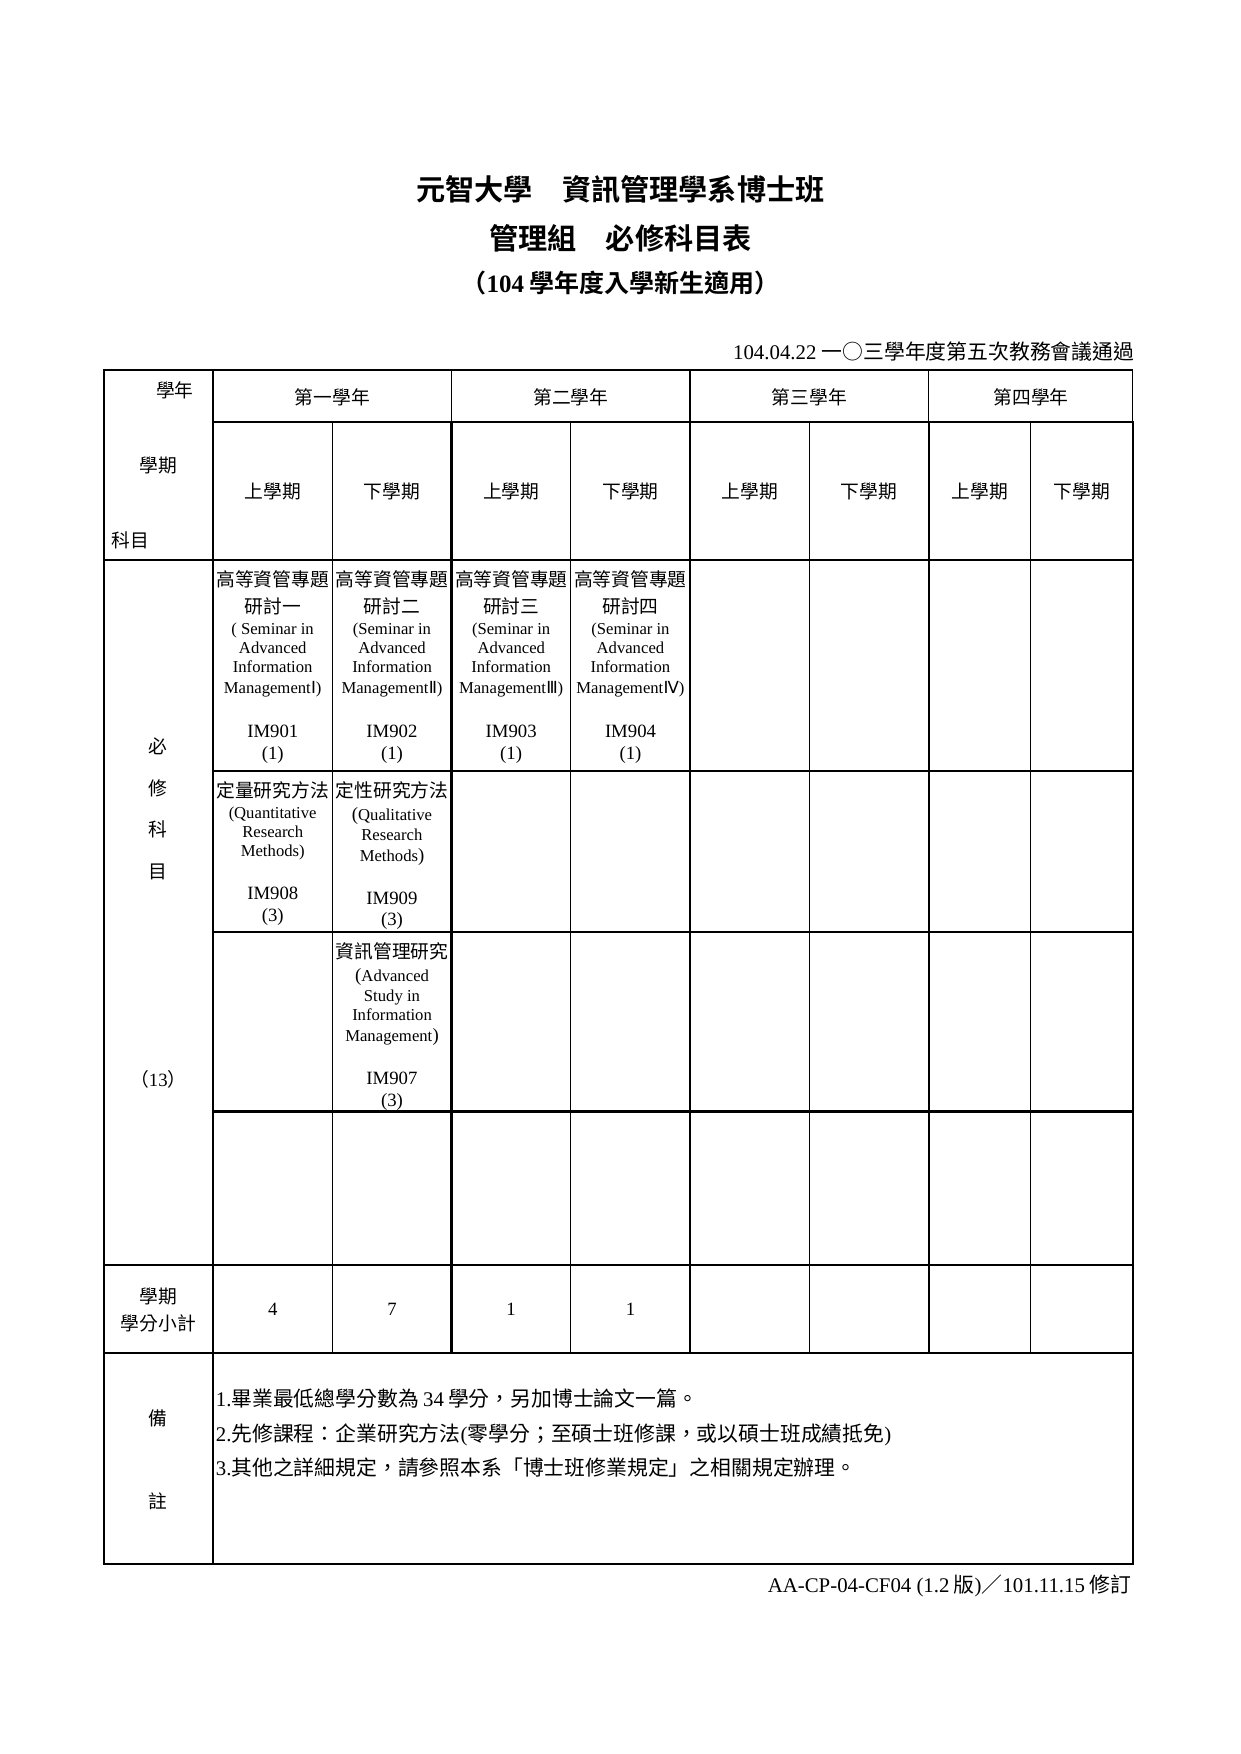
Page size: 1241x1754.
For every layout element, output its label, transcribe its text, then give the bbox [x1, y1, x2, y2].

table_cell [810, 772, 928, 931]
table_cell 定量研究方法 (Quantitative Research Methods) IM908 (3) [214, 772, 332, 931]
table_cell [1031, 933, 1132, 1110]
table_cell [810, 933, 928, 1110]
table_cell [930, 933, 1030, 1110]
table_cell [930, 1266, 1030, 1352]
table_cell 高等資管專題研討二 (Seminar in Advanced Information ManagementⅡ) IM902 (1) [333, 561, 450, 770]
table_cell 資訊管理研究 (Advanced Study in Information Management) IM907 (3) [333, 933, 450, 1110]
table_cell [691, 1266, 809, 1352]
table_cell 下學期 [810, 423, 928, 558]
table_header 第三學年 [691, 371, 928, 421]
table_cell 1.畢業最低總學分數為34學分，另加博士論文一篇。 2.先修課程：企業研究方法(零學分；至碩士班修課，或以碩士班成績抵免) 3.其他之詳細規定，請參照本系「博士班修業規定」之相關規定辦理。 [214, 1354, 1132, 1563]
table_cell 高等資管專題研討三 (Seminar in Advanced Information ManagementⅢ) IM903 (1) [453, 561, 570, 770]
table_cell [810, 561, 928, 770]
table_header 第二學年 [452, 371, 689, 421]
table_cell [214, 933, 332, 1110]
table_header 第四學年 [929, 371, 1132, 421]
table_cell [1031, 772, 1132, 931]
table_cell 定性研究方法 (Qualitative Research Methods) IM909 (3) [333, 772, 450, 931]
table_header 學年 學期 科目 [105, 371, 212, 558]
text 元智大學 博士班 [106, 167, 1134, 209]
table_cell 上學期 [691, 423, 809, 558]
table_cell 下學期 [333, 423, 450, 558]
table_cell 上學期 [930, 423, 1030, 558]
table_cell [571, 772, 689, 931]
table_cell [1031, 561, 1132, 770]
table_cell [453, 1113, 570, 1263]
text （104學年度入學新生適用） [106, 264, 1134, 300]
table_cell [333, 1113, 450, 1263]
table_cell 下學期 [1031, 423, 1132, 558]
table_cell [691, 772, 809, 931]
table_cell [214, 1113, 332, 1263]
table_cell [810, 1266, 928, 1352]
table_cell 高等資管專題研討四 (Seminar in Advanced Information ManagementⅣ) IM904 (1) [571, 561, 689, 770]
table_cell [930, 1113, 1030, 1263]
table_cell 上學期 [214, 423, 332, 558]
table_cell [1031, 1266, 1132, 1352]
table_cell [930, 561, 1030, 770]
table_cell [1031, 1113, 1132, 1263]
table_cell 1 [453, 1266, 570, 1352]
table_cell [691, 561, 809, 770]
table_cell [930, 772, 1030, 931]
table_cell [691, 933, 809, 1110]
table_cell [571, 1113, 689, 1263]
table_cell [810, 1113, 928, 1263]
text 104.04.22 一○三學年度第五次教務會議通過 [106, 331, 1134, 369]
table_cell 1 [571, 1266, 689, 1352]
table_cell [691, 1113, 809, 1263]
table_cell 高等資管專題研討一 ( Seminar in Advanced Information ManagementⅠ) IM901 (1) [214, 561, 332, 770]
table_cell [453, 933, 570, 1110]
table_cell 必 修 科 目 （13） [105, 561, 212, 1263]
table_cell 學期 學分小計 [105, 1266, 212, 1352]
table_cell 備 註 [105, 1354, 212, 1563]
text AA-CP-04-CF04 (1.2版)／101.11.15修訂 [106, 1565, 1131, 1602]
table_cell 下學期 [571, 423, 689, 558]
text 管理組 必修科目表 [106, 215, 1134, 258]
table_cell 4 [214, 1266, 332, 1352]
table_cell 上學期 [453, 423, 570, 558]
table_cell [453, 772, 570, 931]
table_cell 7 [333, 1266, 450, 1352]
table_cell [571, 933, 689, 1110]
table_header 第一學年 [214, 371, 451, 421]
